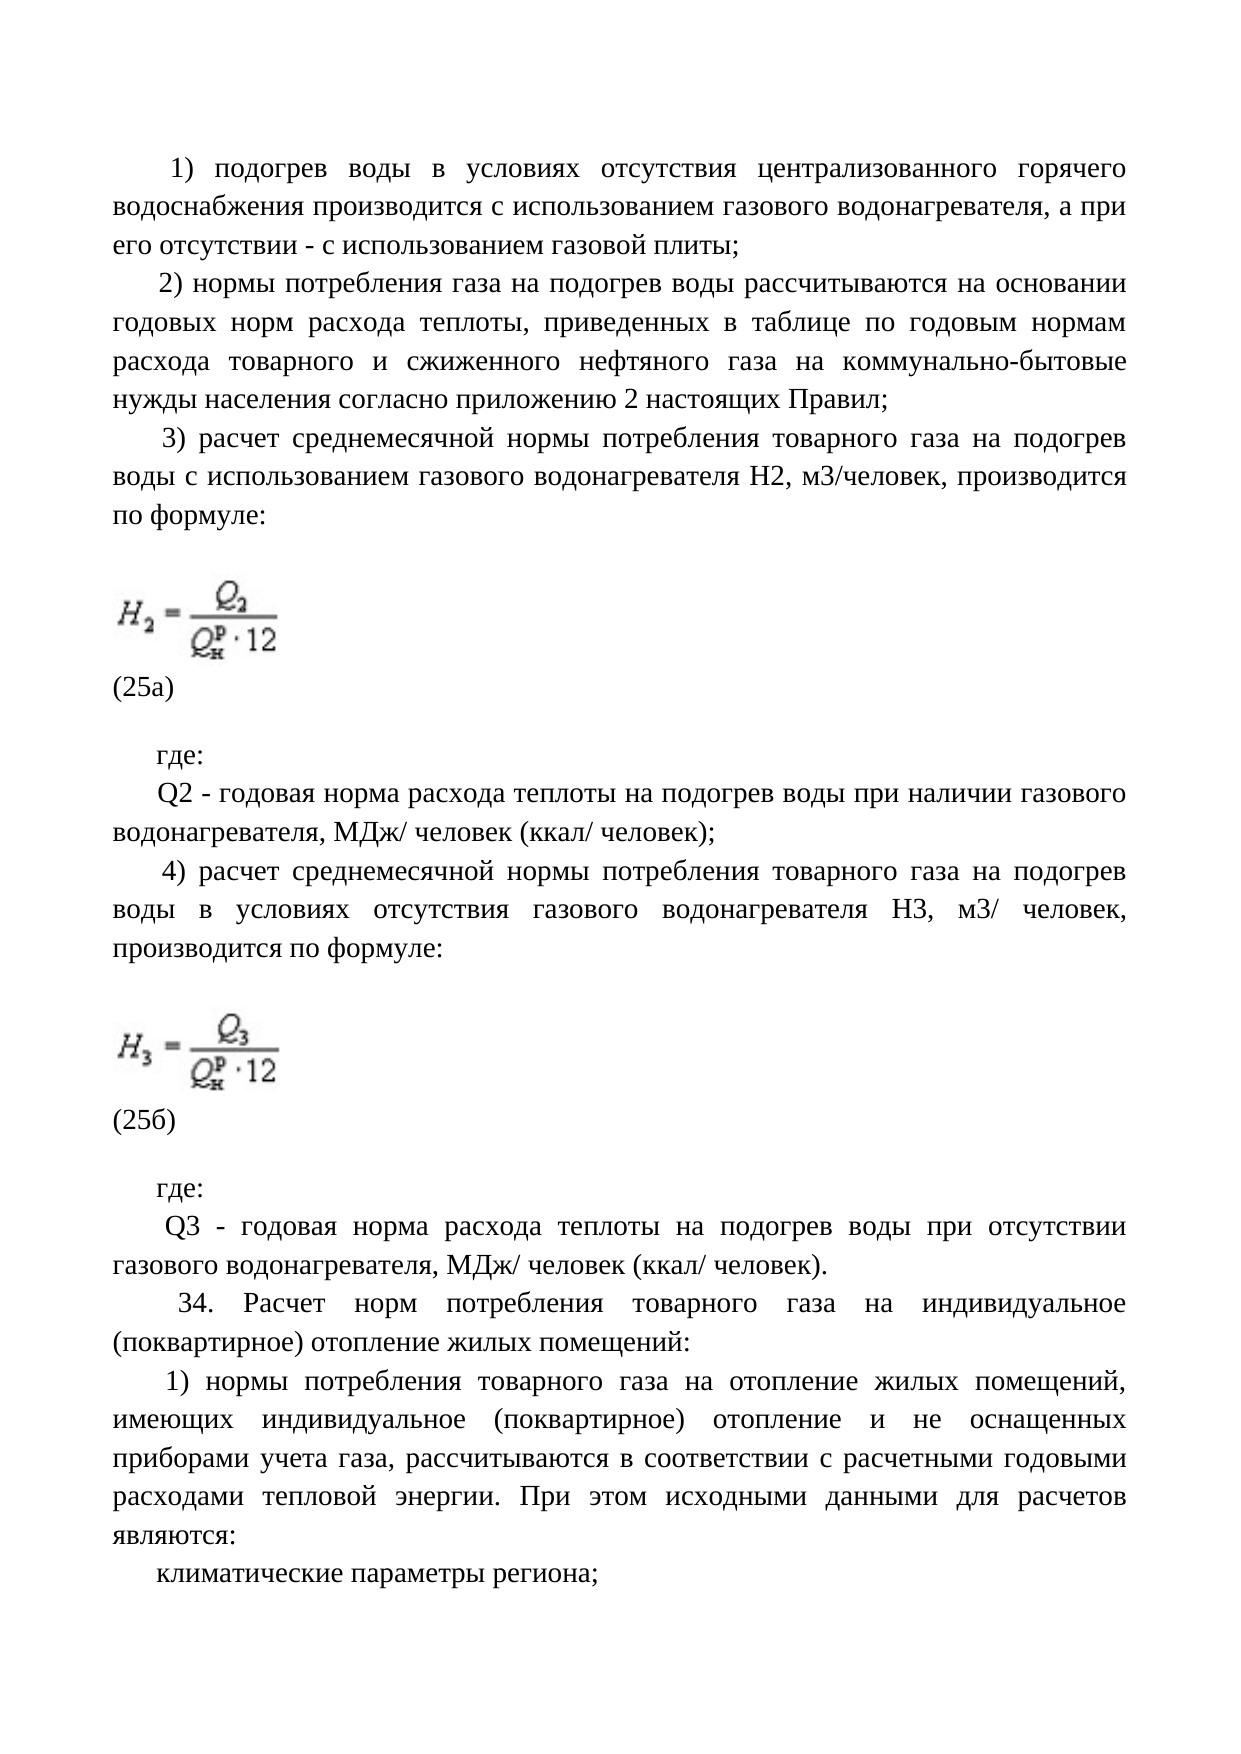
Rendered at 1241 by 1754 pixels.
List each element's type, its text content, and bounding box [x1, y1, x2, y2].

text (25а) [112, 669, 1128, 733]
text 4) расчет среднемесячной нормы потребления товарного газа на подогрев воды в условиях отсутствия газового водонагревателя Н3, м3/ человек, производится по формуле: [112, 853, 1128, 963]
text где: [112, 1170, 1128, 1203]
text 34. Расчет норм потребления товарного газа на индивидуальное (поквартирное) отопление жилых помещений: [112, 1286, 1128, 1358]
text 1) нормы потребления товарного газа на отопление жилых помещений, имеющих индивидуальное (поквартирное) отопление и не оснащенных приборами учета газа, рассчитываются в соответствии с расчетными годовыми расходами тепловой энергии. При этом исходными данными для расчетов являются: [112, 1363, 1128, 1550]
text 1) подогрев воды в условиях отсутствия централизованного горячего водоснабжения производится с использованием газового водонагревателя, а при его отсутствии - с использованием газовой плиты; [112, 150, 1128, 261]
text Q2 - годовая норма расхода теплоты на подогрев воды при наличии газового водонагревателя, МДж/ человек (ккал/ человек); [112, 776, 1128, 848]
text 3) расчет среднемесячной нормы потребления товарного газа на подогрев воды с использованием газового водонагревателя Н2, м3/человек, производится по формуле: [112, 420, 1128, 530]
text Q3 - годовая норма расхода теплоты на подогрев воды при отсутствии газового водонагревателя, МДж/ человек (ккал/ человек). [112, 1208, 1128, 1281]
text где: [112, 737, 1128, 771]
text 2) нормы потребления газа на подогрев воды рассчитываются на основании годовых норм расхода теплоты, приведенных в таблице по годовым нормам расхода товарного и сжиженного нефтяного газа на коммунально-бытовые нужды населения согласно приложению 2 настоящих Правил; [112, 266, 1128, 415]
text климатические параметры региона; [112, 1555, 1128, 1589]
picture [112, 573, 284, 666]
text (25б) [112, 1102, 1128, 1166]
picture [112, 1006, 290, 1099]
